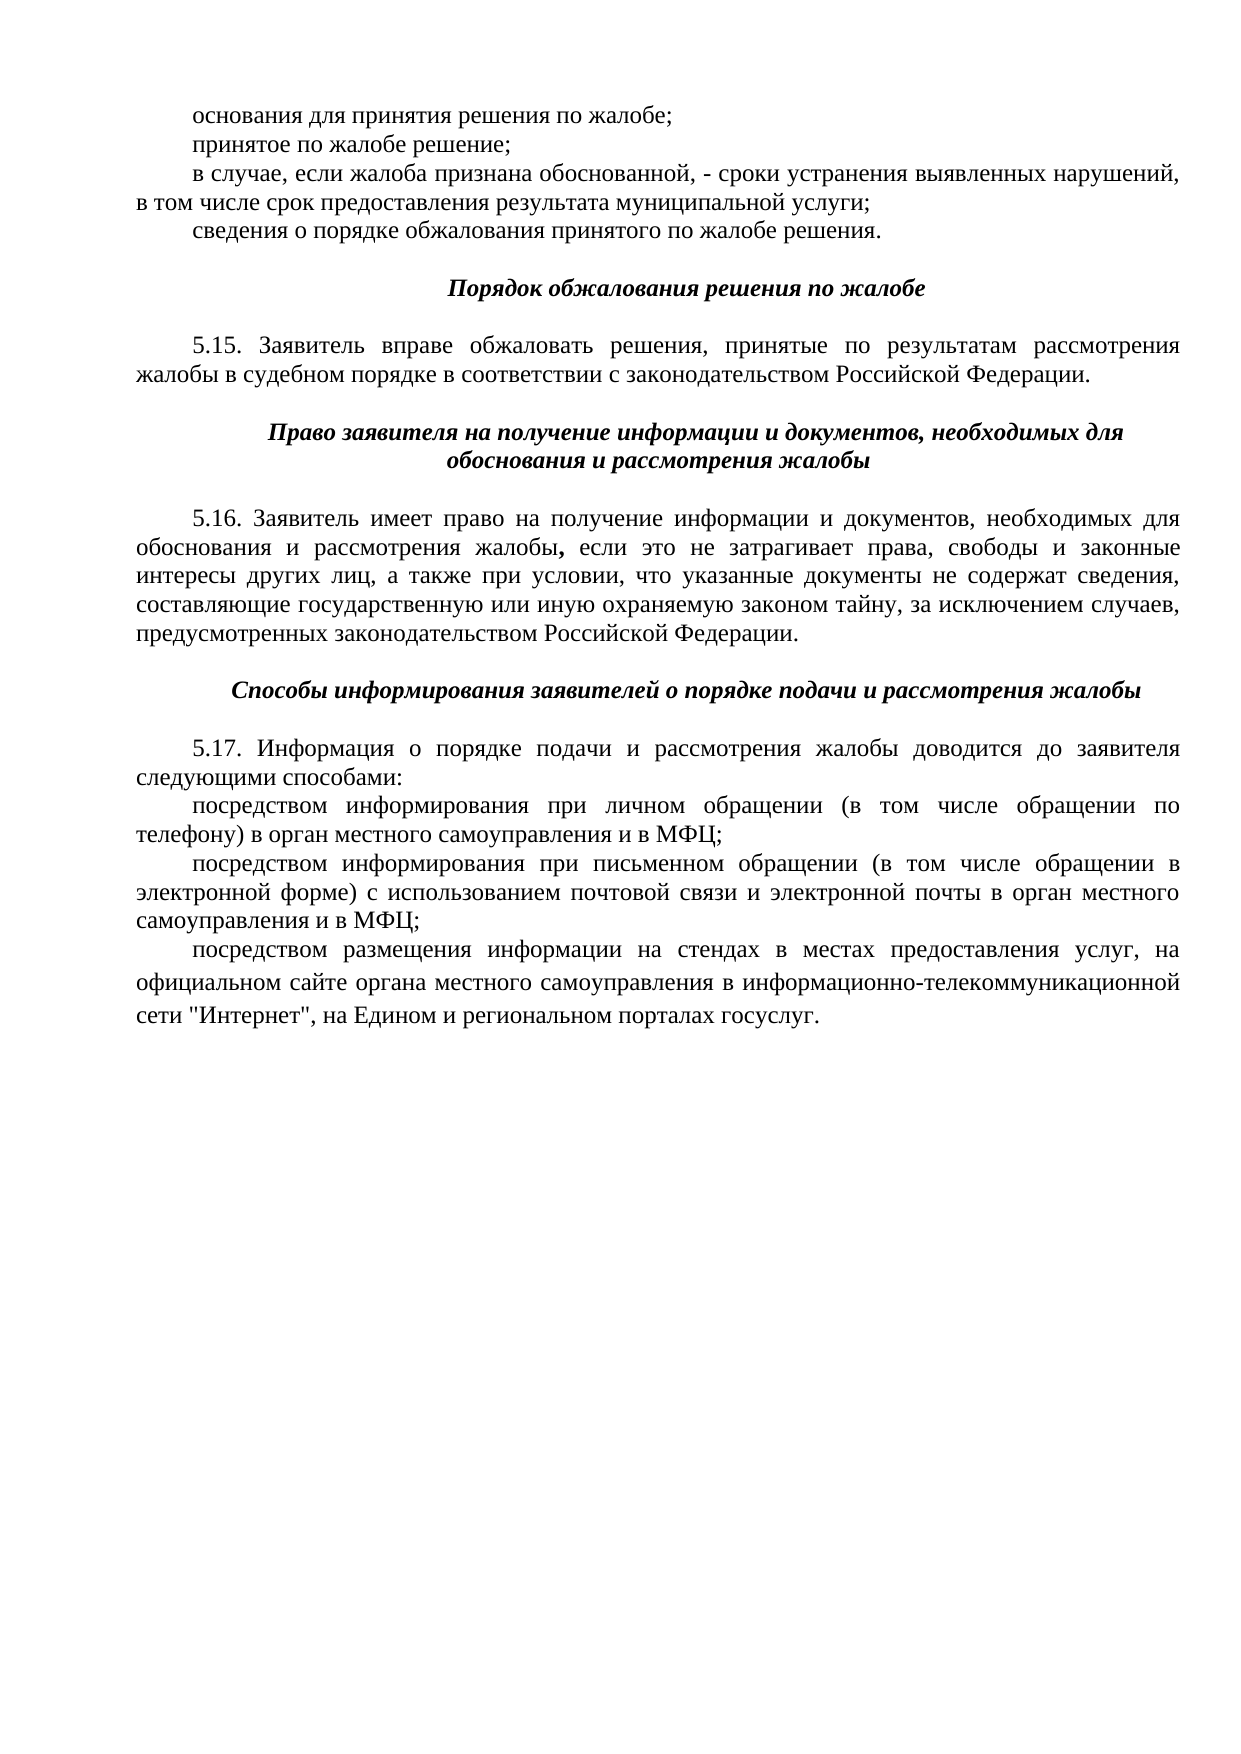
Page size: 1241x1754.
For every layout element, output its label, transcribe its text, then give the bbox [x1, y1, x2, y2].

text 5.17. Информация о порядке подачи и рассмотрения жалобы доводится до заявителя следующими способами: [136, 733, 1181, 790]
text посредством размещения информации на стендах в местах предоставления услуг, на официальном сайте органа местного самоуправления в информационно-телекоммуникационной сети "Интернет", на Едином и региональном порталах госуслуг. [136, 934, 1181, 1029]
text в случае, если жалоба признана обоснованной, - сроки устранения выявленных нарушений, в том числе срок предоставления результата муниципальной услуги; [136, 158, 1181, 215]
text 5.16. Заявитель имеет право на получение информации и документов, необходимых для обоснования и рассмотрения жалобы, если это не затрагивает права, свободы и законные интересы других лиц, а также при условии, что указанные документы не содержат сведения, составляющие государственную или иную охраняемую законом тайну, за исключением случаев, предусмотренных законодательством Российской Федерации. [136, 503, 1181, 647]
text принятое по жалобе решение; [136, 129, 1181, 158]
text Порядок обжалования решения по жалобе [136, 273, 1181, 302]
text посредством информирования при личном обращении (в том числе обращении по телефону) в орган местного самоуправления и в МФЦ; [136, 790, 1181, 848]
text 5.15. Заявитель вправе обжаловать решения, принятые по результатам рассмотрения жалобы в судебном порядке в соответствии с законодательством Российской Федерации. [136, 330, 1181, 388]
text сведения о порядке обжалования принятого по жалобе решения. [136, 215, 1181, 244]
text основания для принятия решения по жалобе; [136, 100, 1181, 129]
text Право заявителя на получение информации и документов, необходимых для обоснования и рассмотрения жалобы [136, 417, 1181, 474]
text посредством информирования при письменном обращении (в том числе обращении в электронной форме) с использованием почтовой связи и электронной почты в орган местного самоуправления и в МФЦ; [136, 848, 1181, 934]
text Способы информирования заявителей о порядке подачи и рассмотрения жалобы [136, 675, 1181, 704]
